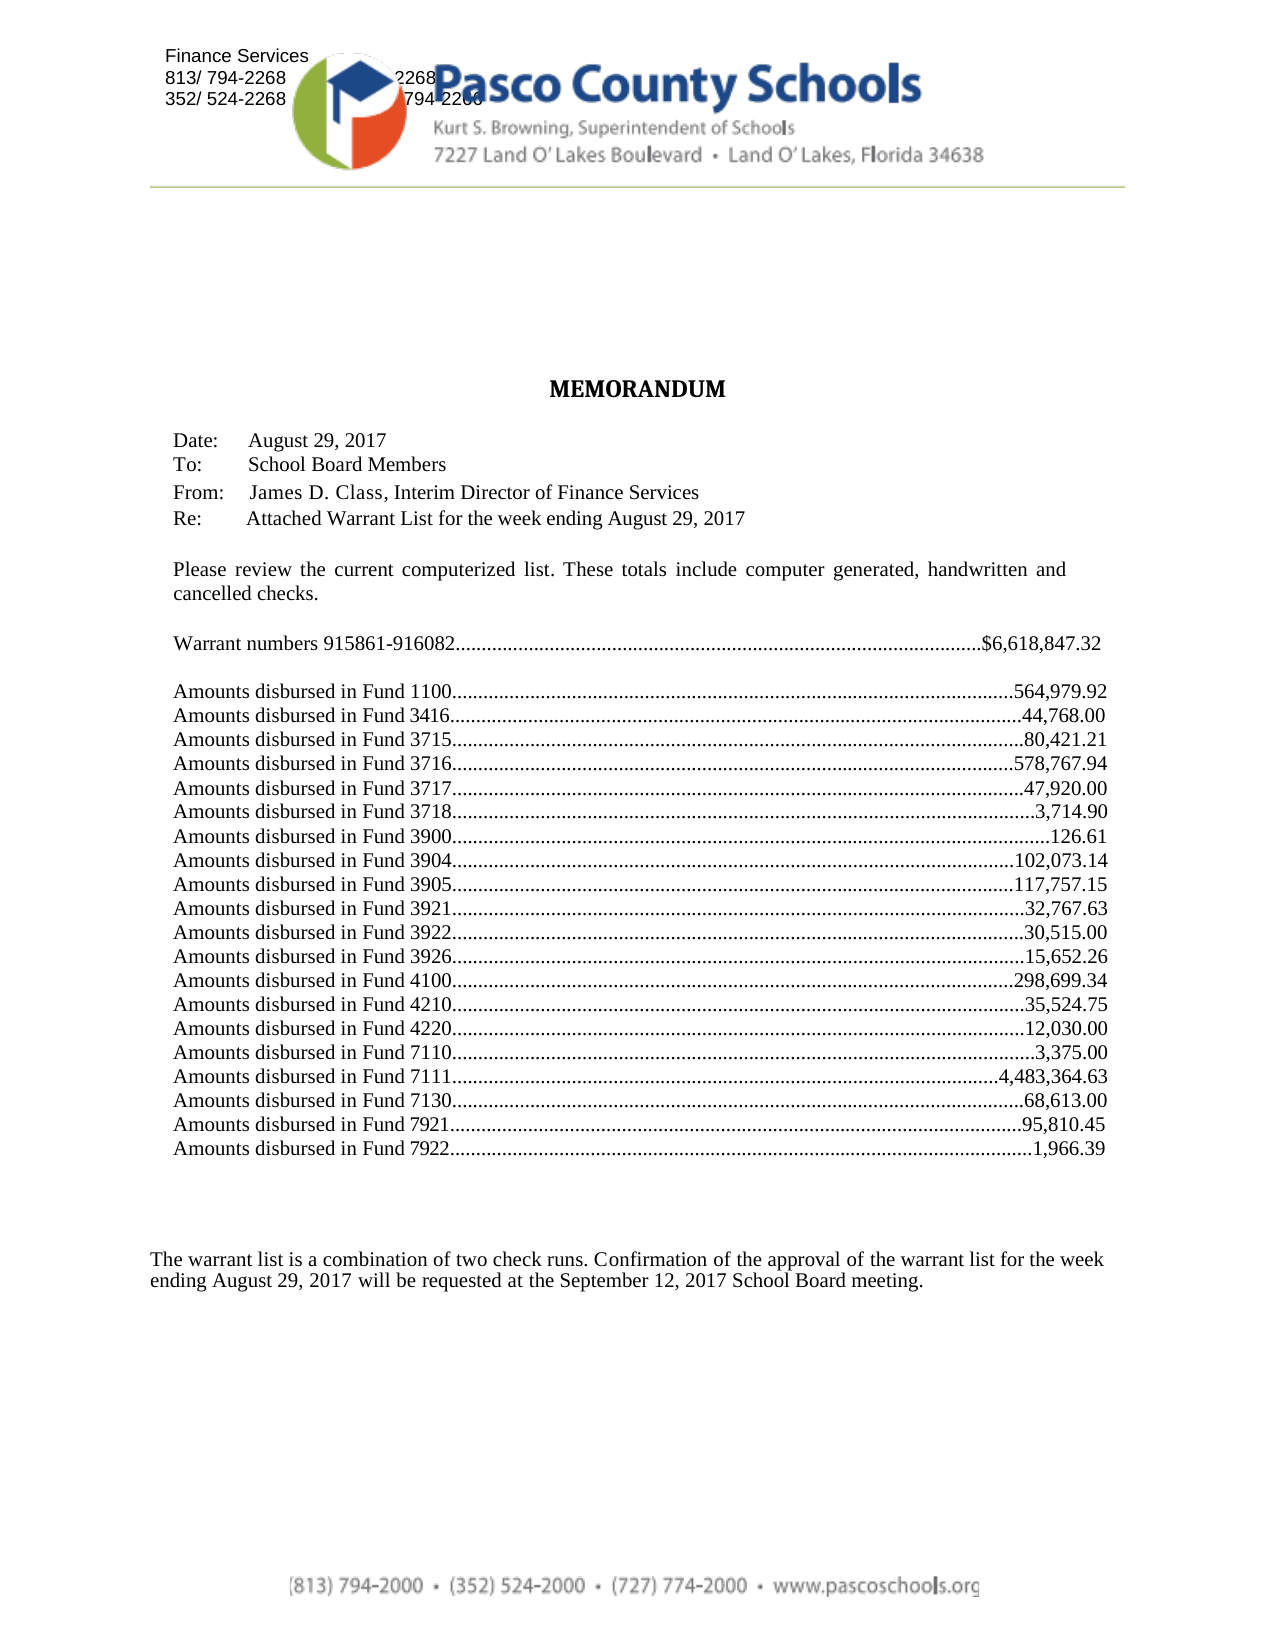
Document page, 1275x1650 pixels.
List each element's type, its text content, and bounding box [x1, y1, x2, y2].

text To: School Board Members [173, 452, 1127, 476]
text Amounts disbursed in Fund 3716............................................................................................................578,767.94 [173, 751, 1127, 775]
text Amounts disbursed in Fund 3715..............................................................................................................80,421.21 [173, 727, 1127, 751]
text Amounts disbursed in Fund 7110................................................................................................................3,375.00 [173, 1040, 1127, 1064]
text Amounts disbursed in Fund 7111.........................................................................................................4,483,364.63 [173, 1064, 1127, 1088]
text Amounts disbursed in Fund 7921..............................................................................................................95,810.45 [173, 1112, 1127, 1136]
text Amounts disbursed in Fund 3717..............................................................................................................47,920.00 [173, 775, 1127, 799]
text Amounts disbursed in Fund 3921..............................................................................................................32,767.63 [173, 896, 1127, 920]
text Amounts disbursed in Fund 4210..............................................................................................................35,524.75 [173, 992, 1127, 1016]
text Amounts disbursed in Fund 7130..............................................................................................................68,613.00 [173, 1088, 1127, 1112]
text Amounts disbursed in Fund 3718................................................................................................................3,714.90 [173, 799, 1127, 823]
text Amounts disbursed in Fund 3416..............................................................................................................44,768.00 [173, 703, 1127, 727]
text Amounts disbursed in Fund 4220..............................................................................................................12,030.00 [173, 1016, 1127, 1040]
text Please review the current computerized list. These totals include computer generated, handwritten and cancelled checks. [173, 557, 1119, 605]
text Amounts disbursed in Fund 3900...................................................................................................................126.61 [173, 823, 1127, 848]
text Amounts disbursed in Fund 1100............................................................................................................564,979.92 [173, 679, 1127, 703]
text Date: August 29, 2017 [173, 428, 1127, 452]
text MEMORANDUM [150, 377, 1125, 402]
text Amounts disbursed in Fund 4100............................................................................................................298,699.34 [173, 968, 1127, 992]
text From: James D. Class, Interim Director of Finance Services [173, 476, 1127, 505]
text Amounts disbursed in Fund 3926..............................................................................................................15,652.26 [173, 944, 1127, 968]
text Amounts disbursed in Fund 3905............................................................................................................117,757.15 [173, 872, 1127, 896]
text Re: Attached Warrant List for the week ending August 29, 2017 [173, 505, 1127, 531]
text Amounts disbursed in Fund 3922..............................................................................................................30,515.00 [173, 920, 1127, 944]
text Amounts disbursed in Fund 7922................................................................................................................1,966.39 [173, 1136, 1127, 1160]
text The warrant list is a combination of two check runs. Confirmation of the approval of the warrant list for the week ending August 29, 2017 will be requested at the September 12, 2017 School Board meeting. [150, 1250, 1125, 1292]
text Warrant numbers 915861-916082.....................................................................................................$6,618,847.32 [173, 631, 1127, 655]
text Amounts disbursed in Fund 3904............................................................................................................102,073.14 [173, 848, 1127, 872]
